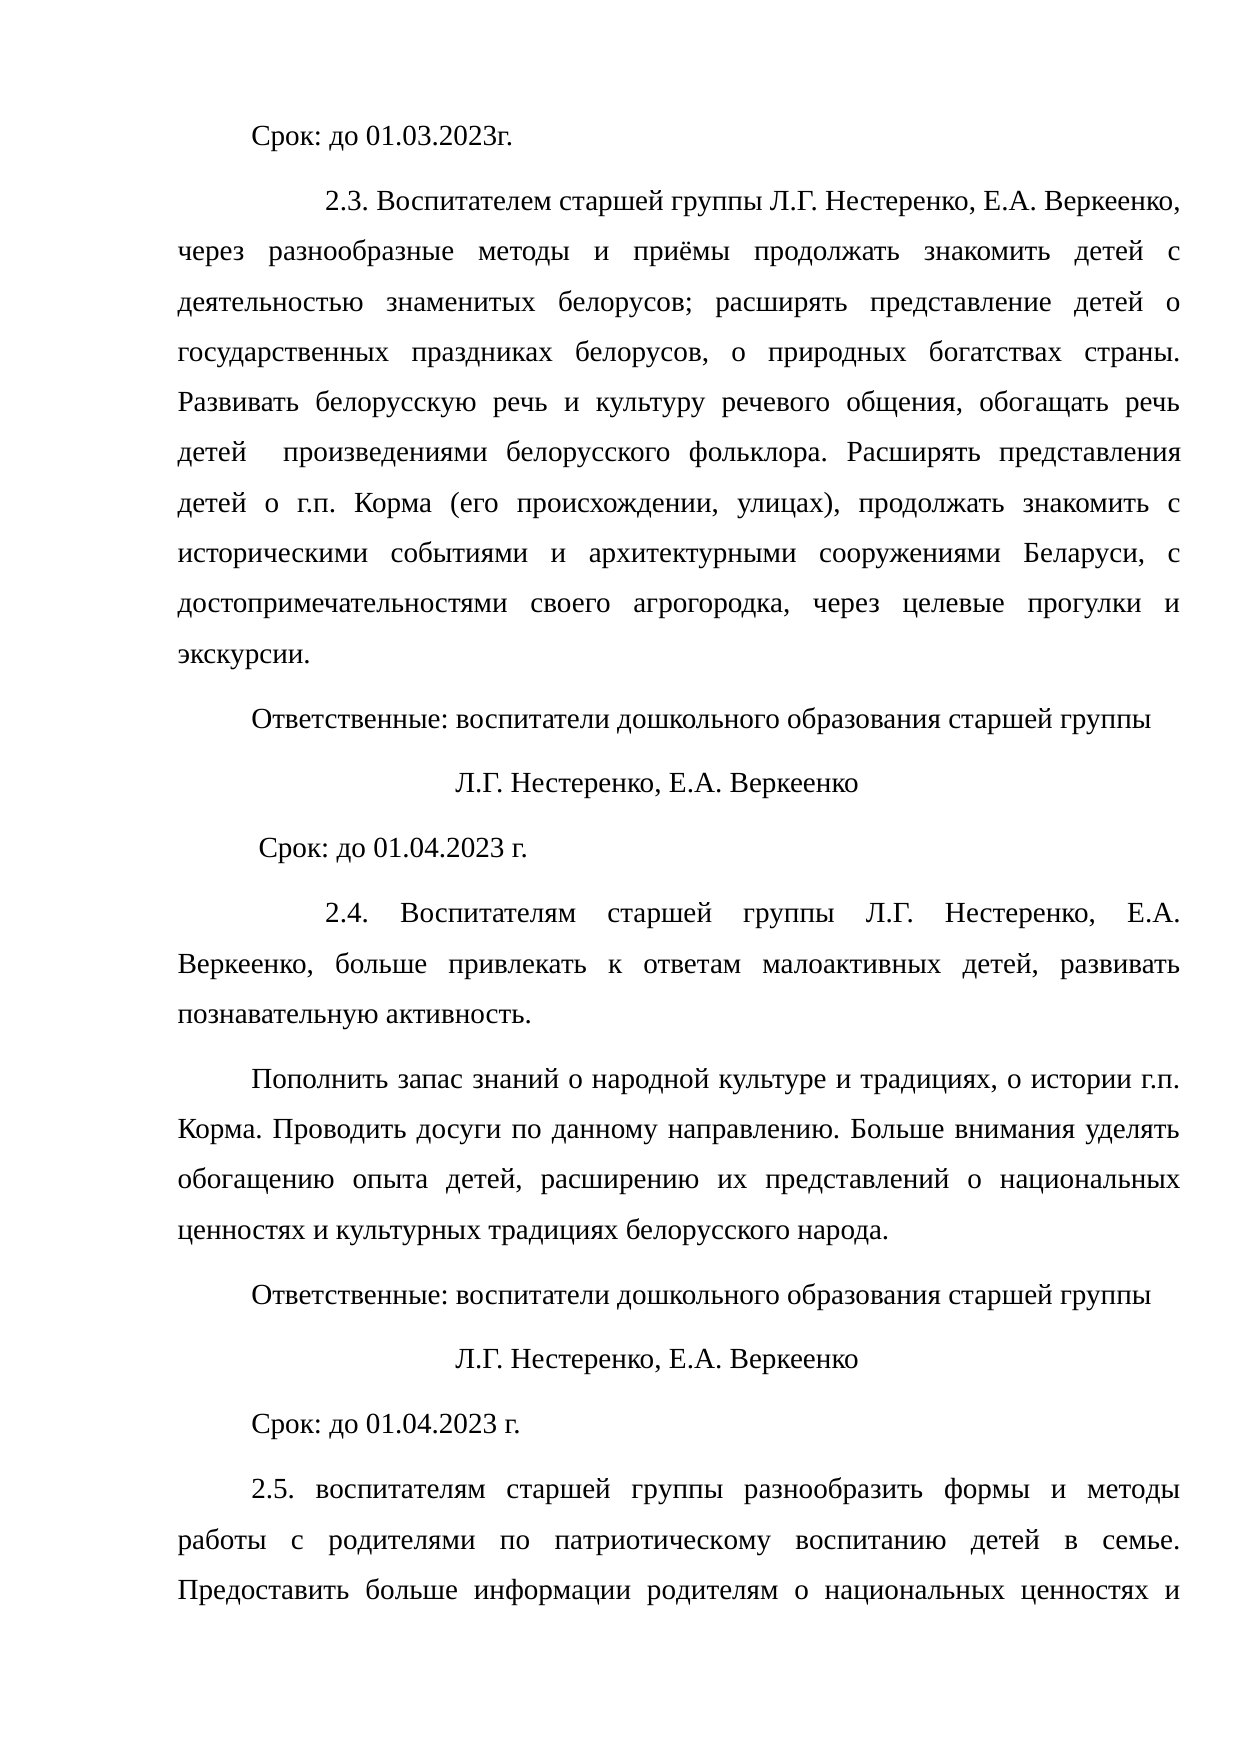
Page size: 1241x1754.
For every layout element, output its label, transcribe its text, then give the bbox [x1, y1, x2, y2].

text Ответственные: воспитатели дошкольного образования старшей группы [177, 701, 1181, 734]
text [177, 1471, 1181, 1606]
text Срок: до 01.04.2023 г. [177, 1407, 1181, 1440]
text 2.4. Воспитателям старшей группы Л.Г. Нестеренко, Е.А. Веркеенко, больше привлекать к ответам малоактивных детей, развивать познавательную активность. [177, 895, 1181, 1029]
text Пополнить запас знаний о народной культуре и традициях, о истории г.п. Корма. Проводить досуги по данному направлению. Больше внимания уделять обогащению опыта детей, расширению их представлений о национальных ценностях и культурных традициях белорусского народа. [177, 1061, 1181, 1245]
text 2.3. Воспитателем старшей группы Л.Г. Нестеренко, Е.А. Веркеенко, через разнообразные методы и приёмы продолжать знакомить детей с деятельностью знаменитых белорусов; расширять представление детей о государственных праздниках белорусов, о природных богатствах страны. Развивать белорусскую речь и культуру речевого общения, обогащать речь детей произведениями белорусского фольклора. Расширять представления детей о г.п. Корма (его происхождении, улицах), продолжать знакомить с историческими событиями и архитектурными сооружениями Беларуси, с достопримечательностями своего агрогородка, через целевые прогулки и экскурсии. [177, 183, 1181, 669]
text Ответственные: воспитатели дошкольного образования старшей группы [177, 1277, 1181, 1310]
text Срок: до 01.03.2023г. [177, 118, 1181, 152]
text Л.Г. Нестеренко, Е.А. Веркеенко [177, 766, 1181, 799]
text Л.Г. Нестеренко, Е.А. Веркеенко [177, 1342, 1181, 1375]
text Срок: до 01.04.2023 г. [177, 831, 1181, 864]
